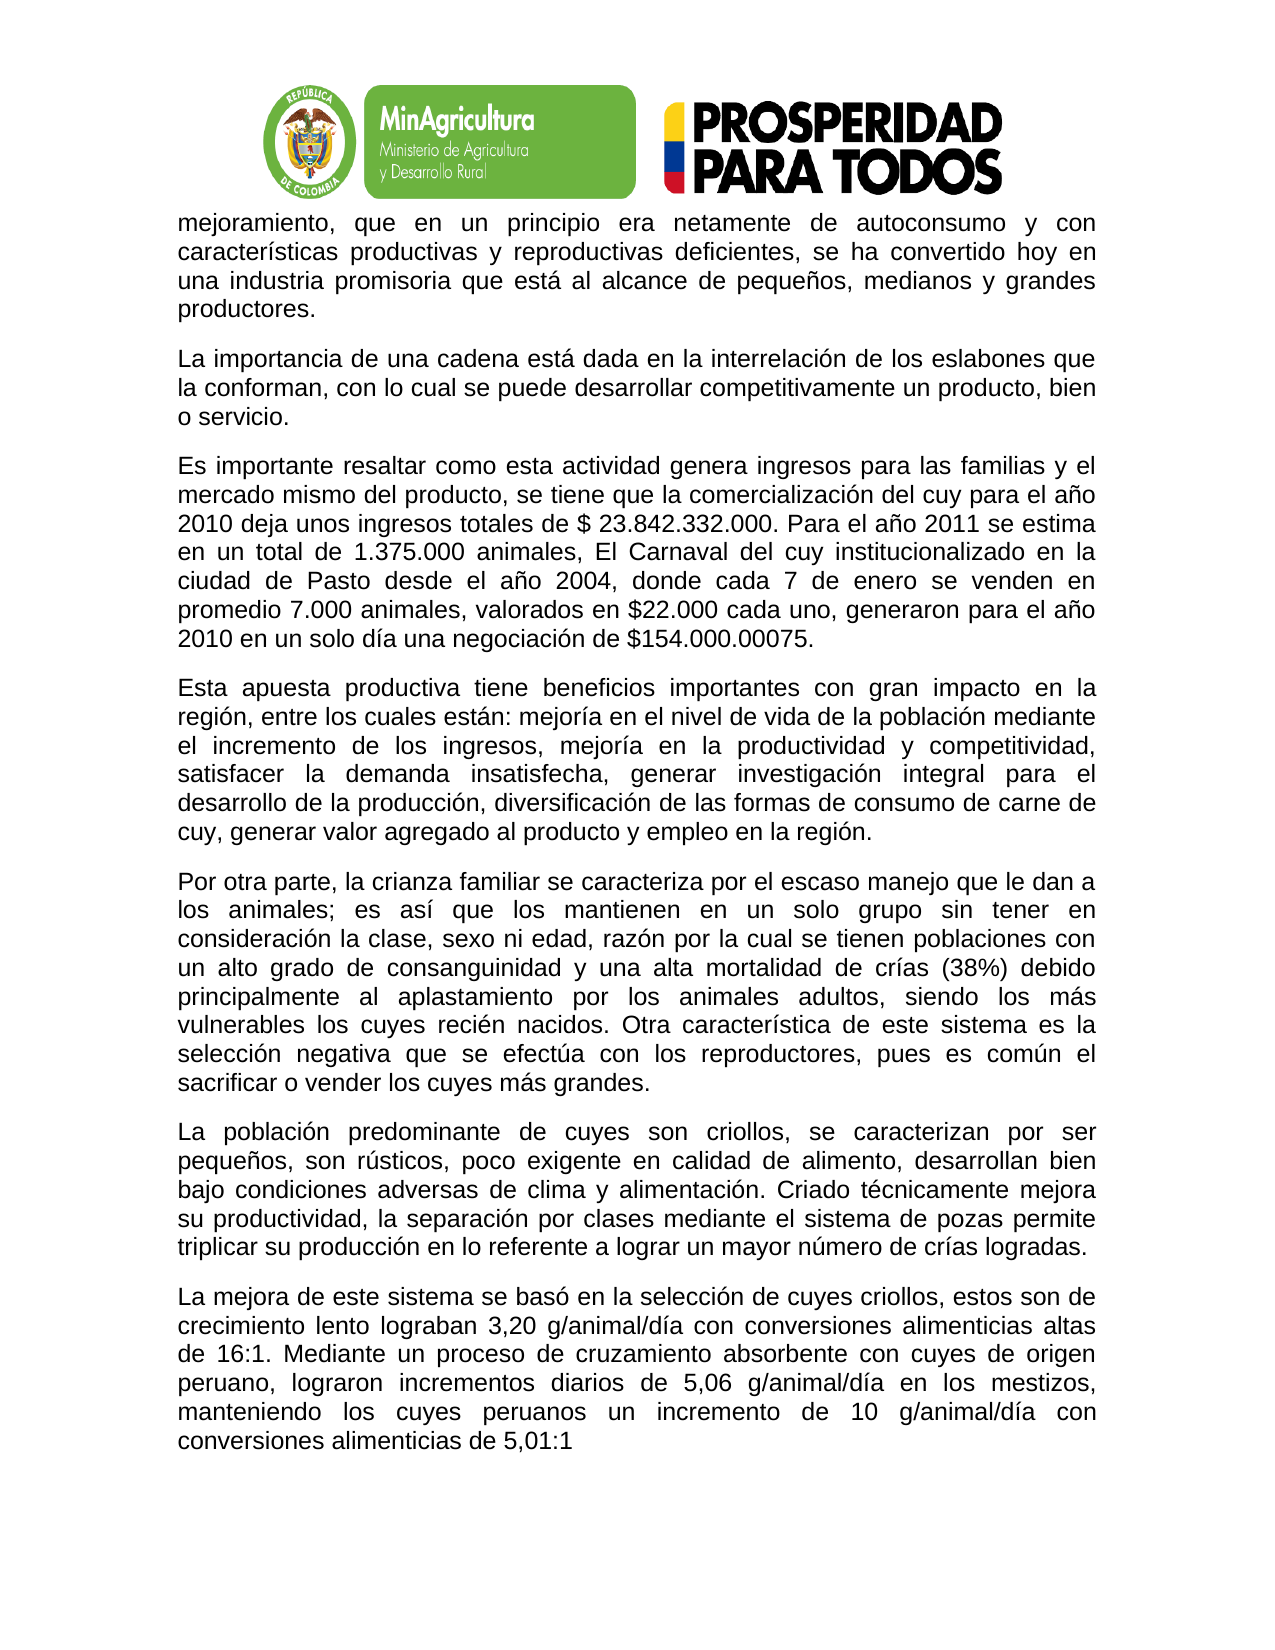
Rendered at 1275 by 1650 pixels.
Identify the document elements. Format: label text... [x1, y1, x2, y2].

picture [261, 73, 1014, 209]
text La mejora de este sistema se basó en la selección de cuyes criollos, estos son de crecimiento lento lograban 3,20 g/animal/día con conversiones alimenticias altas de 16:1. Mediante un proceso de cruzamiento absorbente con cuyes de origen peruano, lograron incrementos diarios de 5,06 g/animal/día en los mestizos, manteniendo los cuyes peruanos un incremento de 10 g/animal/día con conversiones alimenticias de 5,01:1 [177, 1282, 1098, 1454]
text La importancia de una cadena está dada en la interrelación de los eslabones que la conforman, con lo cual se puede desarrollar competitivamente un producto, bien o servicio. [177, 344, 1098, 430]
text Por otra parte, la crianza familiar se caracteriza por el escaso manejo que le dan a los animales; es así que los mantienen en un solo grupo sin tener en consideración la clase, sexo ni edad, razón por la cual se tienen poblaciones con un alto grado de consanguinidad y una alta mortalidad de crías (38%) debido principalmente al aplastamiento por los animales adultos, siendo los más vulnerables los cuyes recién nacidos. Otra característica de este sistema es la selección negativa que se efectúa con los reproductores, pues es común el sacrificar o vender los cuyes más grandes. [177, 866, 1098, 1096]
text Esta apuesta productiva tiene beneficios importantes con gran impacto en la región, entre los cuales están: mejoría en el nivel de vida de la población mediante el incremento de los ingresos, mejoría en la productividad y competitividad, satisfacer la demanda insatisfecha, generar investigación integral para el desarrollo de la producción, diversificación de las formas de consumo de carne de cuy, generar valor agregado al producto y empleo en la región. [177, 673, 1098, 846]
text Es importante resaltar como esta actividad genera ingresos para las familias y el mercado mismo del producto, se tiene que la comercialización del cuy para el año 2010 deja unos ingresos totales de $ 23.842.332.000. Para el año 2011 se estima en un total de 1.375.000 animales, El Carnaval del cuy institucionalizado en la ciudad de Pasto desde el año 2004, donde cada 7 de enero se venden en promedio 7.000 animales, valorados en $22.000 cada uno, generaron para el año 2010 en un solo día una negociación de $154.000.00075. [177, 451, 1098, 652]
text La población predominante de cuyes son criollos, se caracterizan por ser pequeños, son rústicos, poco exigente en calidad de alimento, desarrollan bien bajo condiciones adversas de clima y alimentación. Criado técnicamente mejora su productividad, la separación por clases mediante el sistema de pozas permite triplicar su producción en lo referente a lograr un mayor número de crías logradas. [177, 1117, 1098, 1261]
